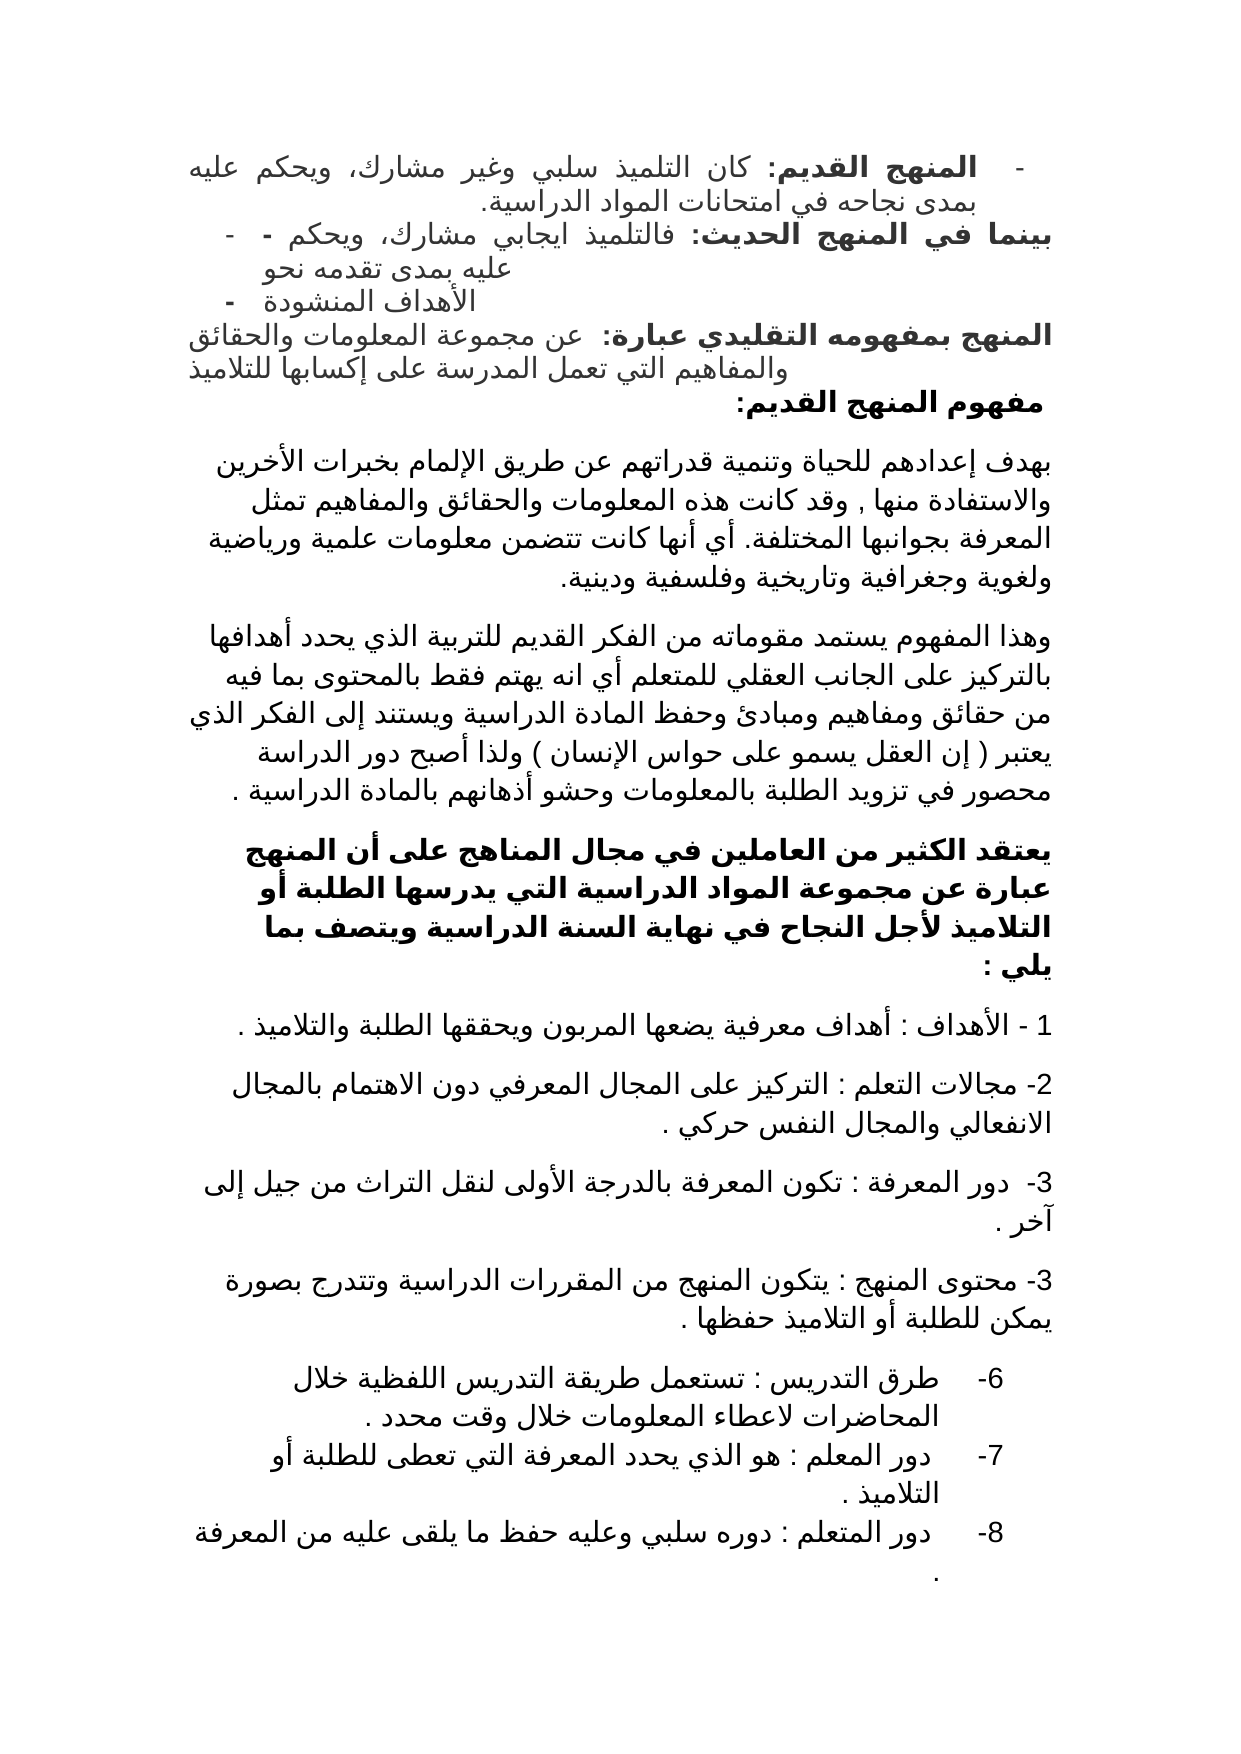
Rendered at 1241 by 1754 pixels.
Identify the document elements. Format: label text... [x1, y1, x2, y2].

text 2- مجالات التعلم : التركيز على المجال المعرفي دون الاهتمام بالمجال الانفعالي والمجال النفس حركي . [187, 1067, 1053, 1139]
text 3- دور المعرفة : تكون المعرفة بالدرجة الأولى لنقل التراث من جيل إلى آخر . [187, 1165, 1053, 1237]
text 1 - الأهداف : أهداف معرفية يضعها المربون ويحققها الطلبة والتلاميذ . [187, 1008, 1053, 1041]
text 3- محتوى المنهج : يتكون المنهج من المقررات الدراسية وتتدرج بصورة يمكن للطلبة أو التلاميذ حفظها . [187, 1263, 1053, 1335]
subtitle المنهج بمفهومه التقليدي عبارة: عن مجموعة المعلومات والحقائق والمفاهيم التي تعمل المدرسة على إكسابها للتلاميذ [187, 318, 1053, 385]
list دور المتعلم : دوره سلبي وعليه حفظ ما يلقى عليه من المعرفة . [187, 1515, 978, 1587]
text بهدف إعدادهم للحياة وتنمية قدراتهم عن طريق الإلمام بخبرات الأخرين والاستفادة منها , وقد كانت هذه المعلومات والحقائق والمفاهيم تمثل المعرفة بجوانبها المختلفة. أي أنها كانت تتضمن معلومات علمية ورياضية ولغوية وجغرافية وتاريخية وفلسفية ودينية. [187, 444, 1053, 593]
list المنهج القديم: كان التلميذ سلبي وغير مشارك، ويحكم عليه بمدى نجاحه في امتحانات المواد الدراسية. [187, 150, 1015, 217]
text وهذا المفهوم يستمد مقوماته من الفكر القديم للتربية الذي يحدد أهدافها بالتركيز على الجانب العقلي للمتعلم أي انه يهتم فقط بالمحتوى بما فيه من حقائق ومفاهيم ومبادئ وحفظ المادة الدراسية ويستند إلى الفكر الذي يعتبر ( إن العقل يسمو على حواس الإنسان ) ولذا أصبح دور الدراسة محصور في تزويد الطلبة بالمعلومات وحشو أذهانهم بالمادة الدراسية . [187, 619, 1053, 807]
text مفهوم المنهج القديم: [187, 385, 1053, 418]
subtitle - بينما في المنهج الحديث: فالتلميذ ايجابي مشارك، ويحكم عليه بمدى تقدمه نحو [225, 217, 1053, 284]
text يعتقد الكثير من العاملين في مجال المناهج على أن المنهج عبارة عن مجموعة المواد الدراسية التي يدرسها الطلبة أو التلاميذ لأجل النجاح في نهاية السنة الدراسية ويتصف بما يلي : [187, 833, 1053, 982]
list دور المعلم : هو الذي يحدد المعرفة التي تعطى للطلبة أو التلاميذ . [187, 1438, 978, 1510]
list طرق التدريس : تستعمل طريقة التدريس اللفظية خلال المحاضرات لاعطاء المعلومات خلال وقت محدد . [187, 1361, 978, 1433]
subtitle الأهداف المنشودة [225, 284, 1053, 318]
